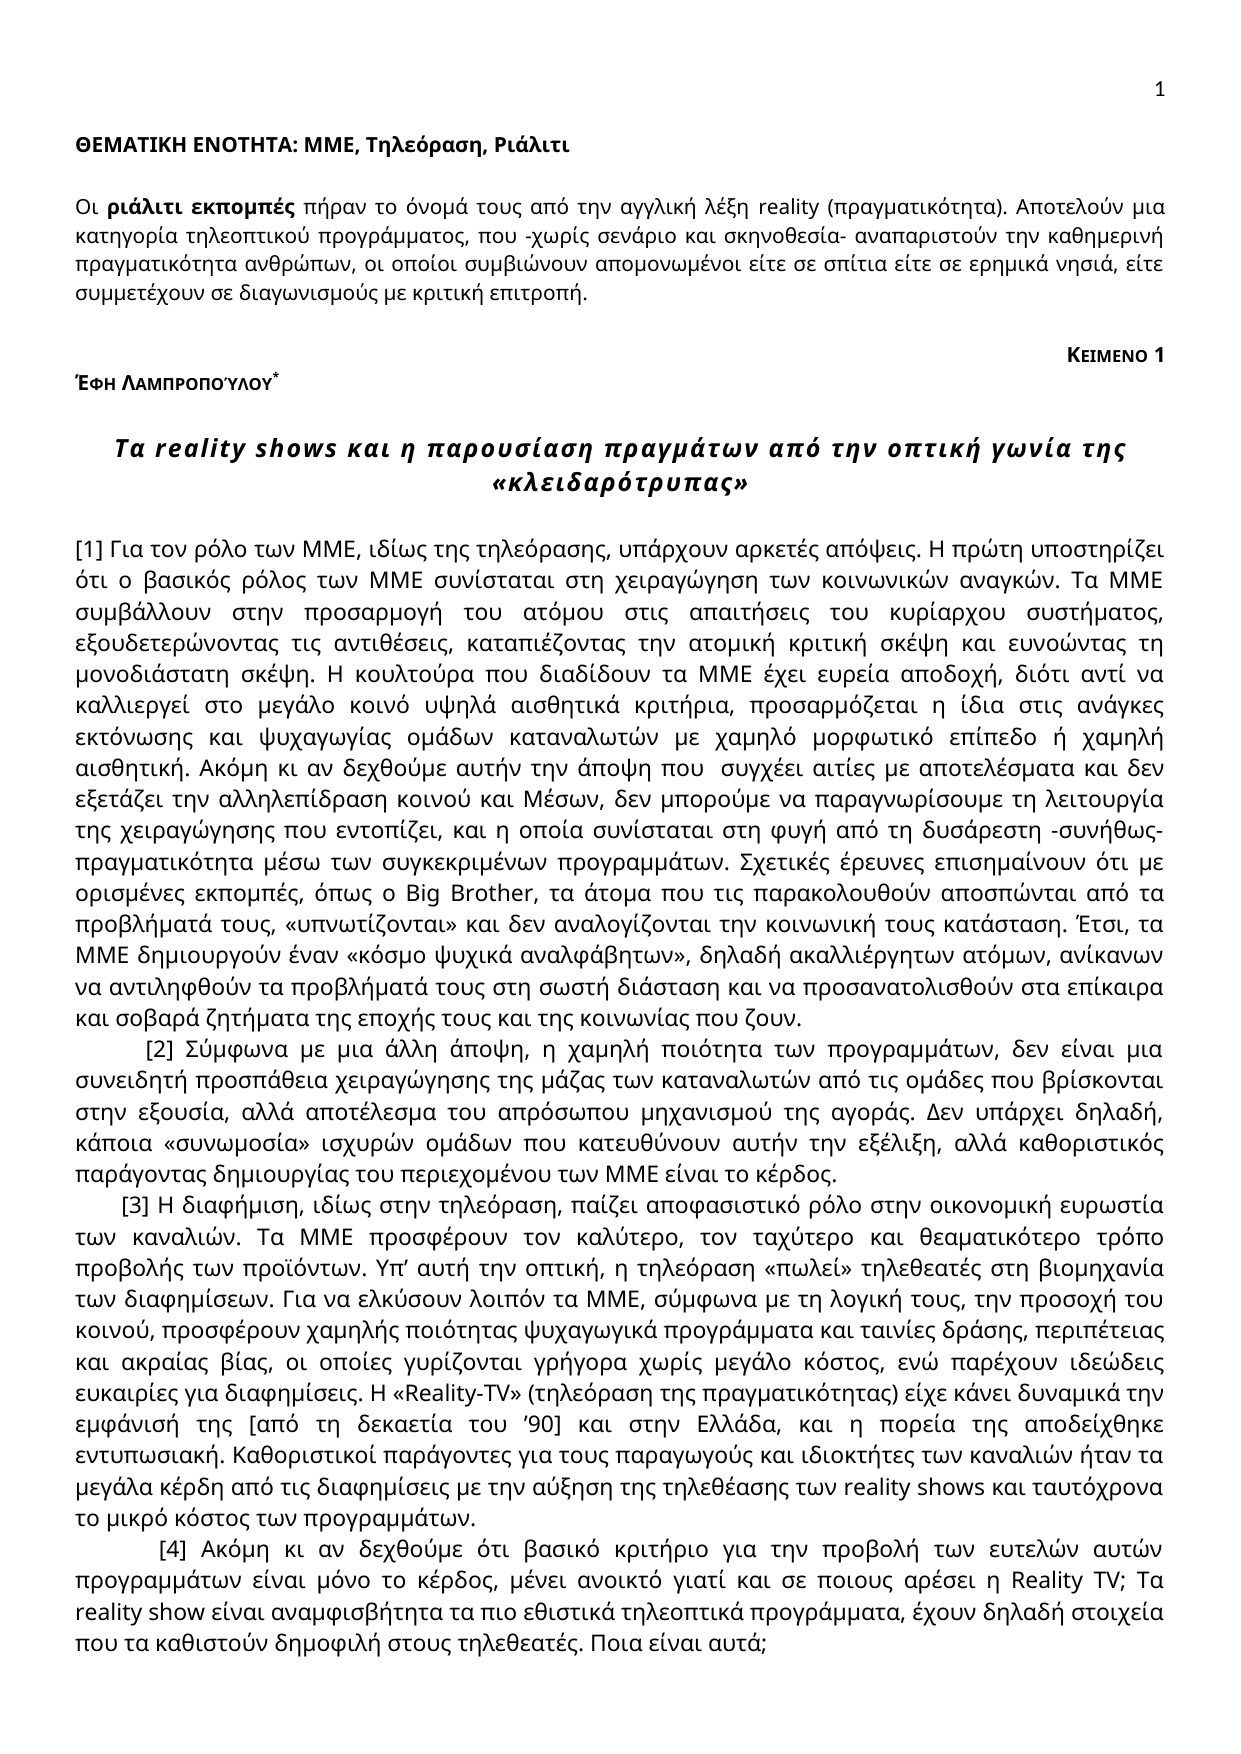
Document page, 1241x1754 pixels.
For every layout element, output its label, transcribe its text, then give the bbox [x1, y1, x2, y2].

text [1] Για τον ρόλο των ΜΜΕ, ιδίως της τηλεόρασης, υπάρχουν αρκετές απόψεις. Η πρώτη υποστηρίζει ότι ο βασικός ρόλος των ΜΜΕ συνίσταται στη χειραγώγηση των κοινωνικών αναγκών. Τα ΜΜΕ συμβάλλουν στην προσαρμογή του ατόμου στις απαιτήσεις του κυρίαρχου συστήματος, εξουδετερώνοντας τις αντιθέσεις, καταπιέζοντας την ατομική κριτική σκέψη και ευνοώντας τη μονοδιάστατη σκέψη. Η κουλτούρα που διαδίδουν τα ΜΜΕ έχει ευρεία αποδοχή, διότι αντί να καλλιεργεί στο μεγάλο κοινό υψηλά αισθητικά κριτήρια, προσαρμόζεται η ίδια στις ανάγκες εκτόνωσης και ψυχαγωγίας ομάδων καταναλωτών με χαμηλό μορφωτικό επίπεδο ή χαμηλή αισθητική. Ακόμη κι αν δεχθούμε αυτήν την άποψη που συγχέει αιτίες με αποτελέσματα και δεν εξετάζει την αλληλεπίδραση κοινού και Μέσων, δεν μπορούμε να παραγνωρίσουμε τη λειτουργία της χειραγώγησης που εντοπίζει, και η οποία συνίσταται στη φυγή από τη δυσάρεστη -συνήθως- πραγματικότητα μέσω των συγκεκριμένων προγραμμάτων. Σχετικές έρευνες επισημαίνουν ότι με ορισμένες εκπομπές, όπως ο Big Brother, τα άτομα που τις παρακολουθούν αποσπώνται από τα προβλήματά τους, «υπνωτίζονται» και δεν αναλογίζονται την κοινωνική τους κατάσταση. Έτσι, τα ΜΜΕ δημιουργούν έναν «κόσμο ψυχικά αναλφάβητων», δηλαδή ακαλλιέργητων ατόμων, ανίκανων να αντιληφθούν τα προβλήματά τους στη σωστή διάσταση και να προσανατολισθούν στα επίκαιρα και σοβαρά ζητήματα της εποχής τους και της κοινωνίας που ζουν. [75, 533, 1165, 1033]
text Οι ριάλιτι εκπομπές πήραν το όνομά τους από την αγγλική λέξη reality (πραγματικότητα). Αποτελούν μια κατηγορία τηλεοπτικού προγράμματος, που -χωρίς σενάριο και σκηνοθεσία- αναπαριστούν την καθημερινή πραγματικότητα ανθρώπων, οι οποίοι συμβιώνουν απομονωμένοι είτε σε σπίτια είτε σε ερημικά νησιά, είτε συμμετέχουν σε διαγωνισμούς με κριτική επιτροπή. [75, 192, 1165, 306]
text Κειμενο 1 [75, 340, 1165, 368]
text [2] Σύμφωνα με μια άλλη άποψη, η χαμηλή ποιότητα των προγραμμάτων, δεν είναι μια συνειδητή προσπάθεια χειραγώγησης της μάζας των καταναλωτών από τις ομάδες που βρίσκονται στην εξουσία, αλλά αποτέλεσμα του απρόσωπου μηχανισμού της αγοράς. Δεν υπάρχει δηλαδή, κάποια «συνωμοσία» ισχυρών ομάδων που κατευθύνουν αυτήν την εξέλιξη, αλλά καθοριστικός παράγοντας δημιουργίας του περιεχομένου των ΜΜΕ είναι το κέρδος. [75, 1033, 1165, 1189]
text [4] Ακόμη κι αν δεχθούμε ότι βασικό κριτήριο για την προβολή των ευτελών αυτών προγραμμάτων είναι μόνο το κέρδος, μένει ανοικτό γιατί και σε ποιους αρέσει η Reality TV; Τα reality show είναι αναμφισβήτητα τα πιο εθιστικά τηλεοπτικά προγράμματα, έχουν δηλαδή στοιχεία που τα καθιστούν δημοφιλή στους τηλεθεατές. Ποια είναι αυτά; [75, 1533, 1165, 1658]
text ΘΕΜΑΤΙΚΗ ΕΝΟΤΗΤΑ: ΜΜΕ, Τηλεόραση, Ριάλιτι [75, 130, 1165, 158]
text Έφη Λαμπροπούλου* [75, 368, 1165, 397]
text [3] H διαφήμιση, ιδίως στην τηλεόραση, παίζει αποφασιστικό ρόλο στην οικονομική ευρωστία των καναλιών. Τα ΜΜΕ προσφέρουν τον καλύτερο, τον ταχύτερο και θεαματικότερο τρόπο προβολής των προϊόντων. Υπ’ αυτή την οπτική, η τηλεόραση «πωλεί» τηλεθεατές στη βιομηχανία των διαφημίσεων. Για να ελκύσουν λοιπόν τα ΜΜΕ, σύμφωνα με τη λογική τους, την προσοχή του κοινού, προσφέρουν χαμηλής ποιότητας ψυχαγωγικά προγράμματα και ταινίες δράσης, περιπέτειας και ακραίας βίας, οι οποίες γυρίζονται γρήγορα χωρίς μεγάλο κόστος, ενώ παρέχουν ιδεώδεις ευκαιρίες για διαφημίσεις. Η «Reality-TV» (τηλεόραση της πραγματικότητας) είχε κάνει δυναμικά την εμφάνισή της [από τη δεκαετία του ’90] και στην Ελλάδα, και η πορεία της αποδείχθηκε εντυπωσιακή. Καθοριστικοί παράγοντες για τους παραγωγούς και ιδιοκτήτες των καναλιών ήταν τα μεγάλα κέρδη από τις διαφημίσεις με την αύξηση της τηλεθέασης των reality shows και ταυτόχρονα το μικρό κόστος των προγραμμάτων. [75, 1189, 1165, 1533]
text Τα reality shows και η παρουσίαση πραγμάτων από την οπτική γωνία της «κλειδαρότρυπας» [75, 431, 1165, 499]
